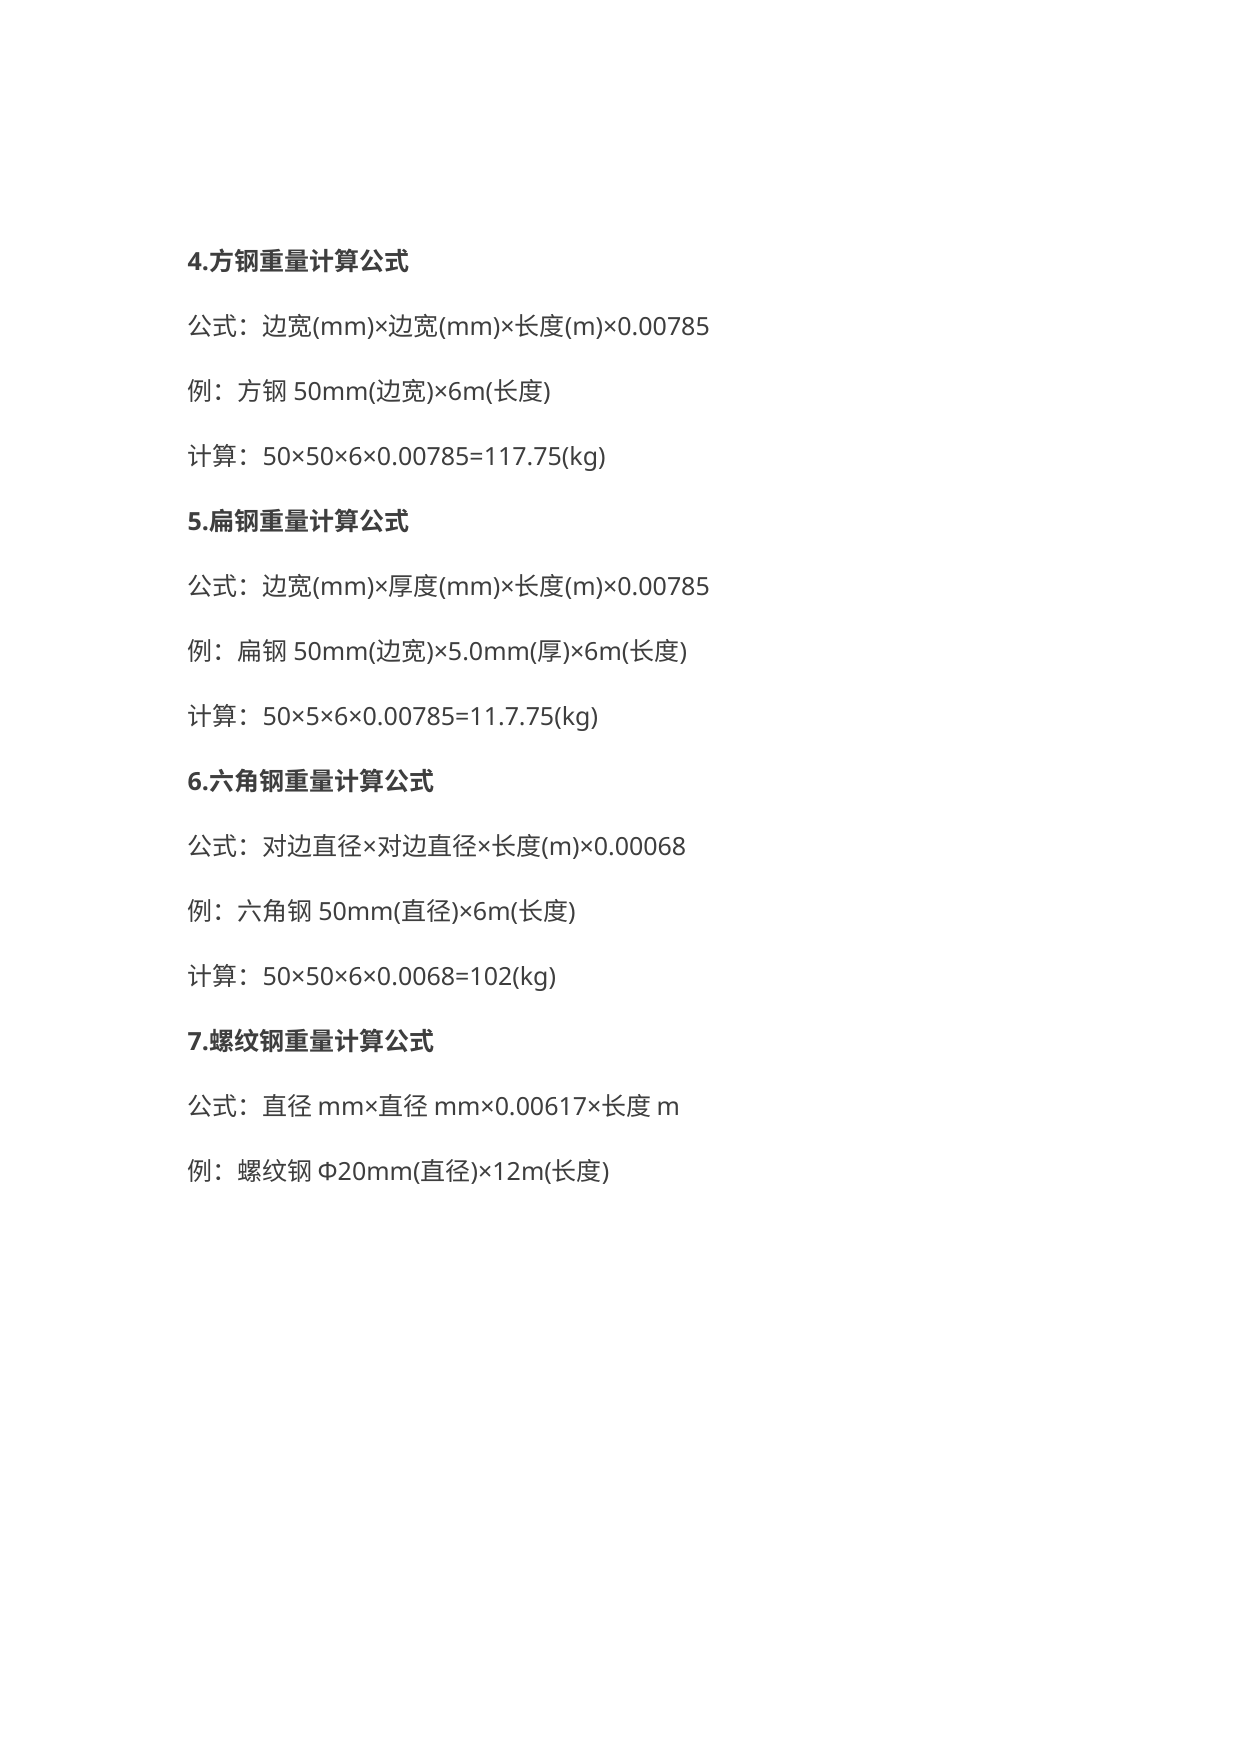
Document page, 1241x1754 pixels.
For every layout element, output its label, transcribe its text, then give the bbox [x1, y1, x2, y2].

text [187, 162, 1053, 487]
text 5.扁钢重量计算公式 公式：边宽(mm)×厚度(mm)×长度(m)×0.00785 例：扁钢 50mm(边宽)×5.0mm(厚)×6m(长度) 计算：50×5×6×0.00785=11.7.75(kg) 6.六角钢重量计算公式 公式：对边直径×对边直径×长度(m)×0.00068 例：六角钢 50mm(直径)×6m(长度) 计算：50×50×6×0.0068=102(kg) 7.螺纹钢重量计算公式 公式：直径mm×直径mm×0.00617×长度m 例：螺纹钢Φ20mm(直径)×12m(长度) 计算：20×20×0.00617×12=29.616kg [187, 487, 1053, 1202]
